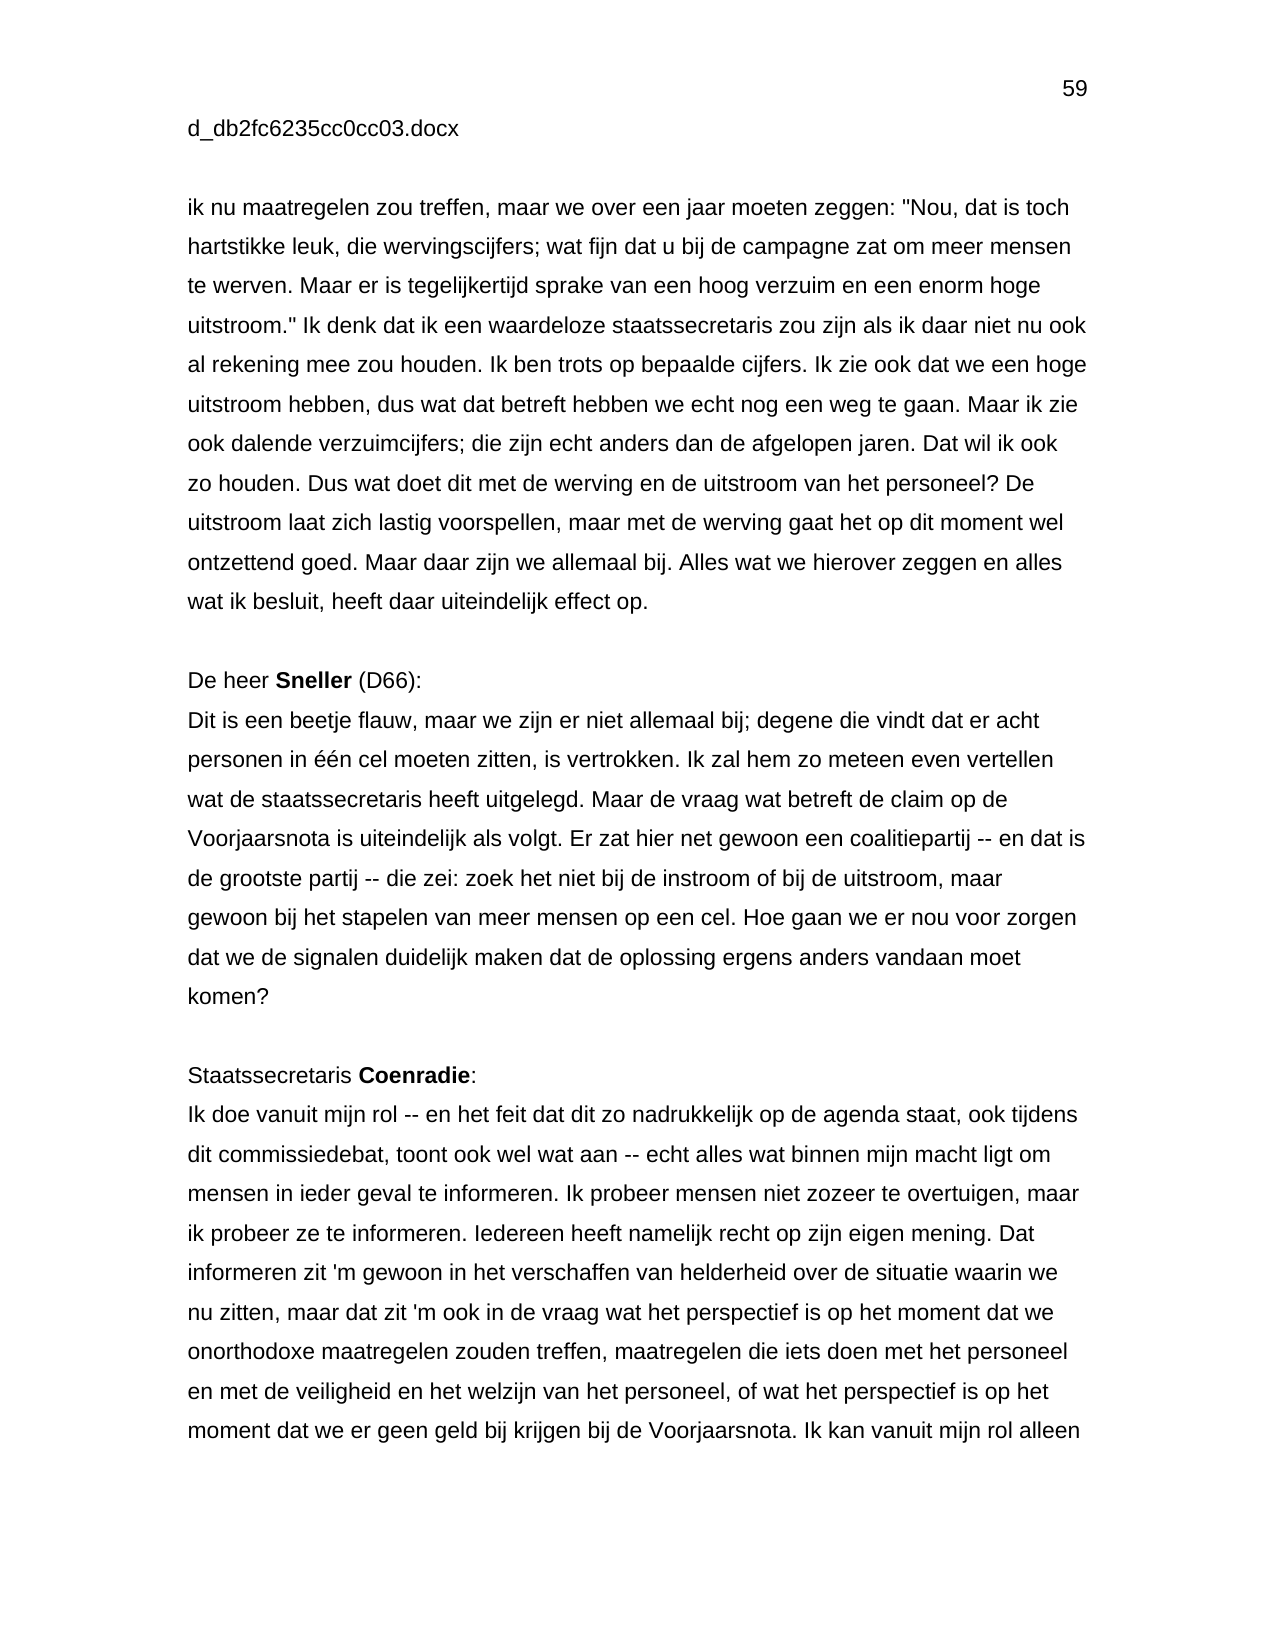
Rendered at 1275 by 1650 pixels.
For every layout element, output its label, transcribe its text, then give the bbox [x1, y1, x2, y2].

text Dit is een beetje flauw, maar we zijn er niet allemaal bij; degene die vindt dat er acht personen in één cel moeten zitten, is vertrokken. Ik zal hem zo meteen even vertellen wat de staatssecretaris heeft uitgelegd. Maar de vraag wat betreft de claim op de Voorjaarsnota is uiteindelijk als volgt. Er zat hier net gewoon een coalitiepartij -- en dat is de grootste partij -- die zei: zoek het niet bij de instroom of bij de uitstroom, maar gewoon bij het stapelen van meer mensen op een cel. Hoe gaan we er nou voor zorgen dat we de signalen duidelijk maken dat de oplossing ergens anders vandaan moet komen? [187, 707, 1087, 1009]
text Staatssecretaris Coenradie: [187, 1062, 1087, 1088]
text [187, 193, 1087, 614]
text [187, 1101, 1087, 1444]
text De heer Sneller (D66): [187, 667, 1087, 693]
